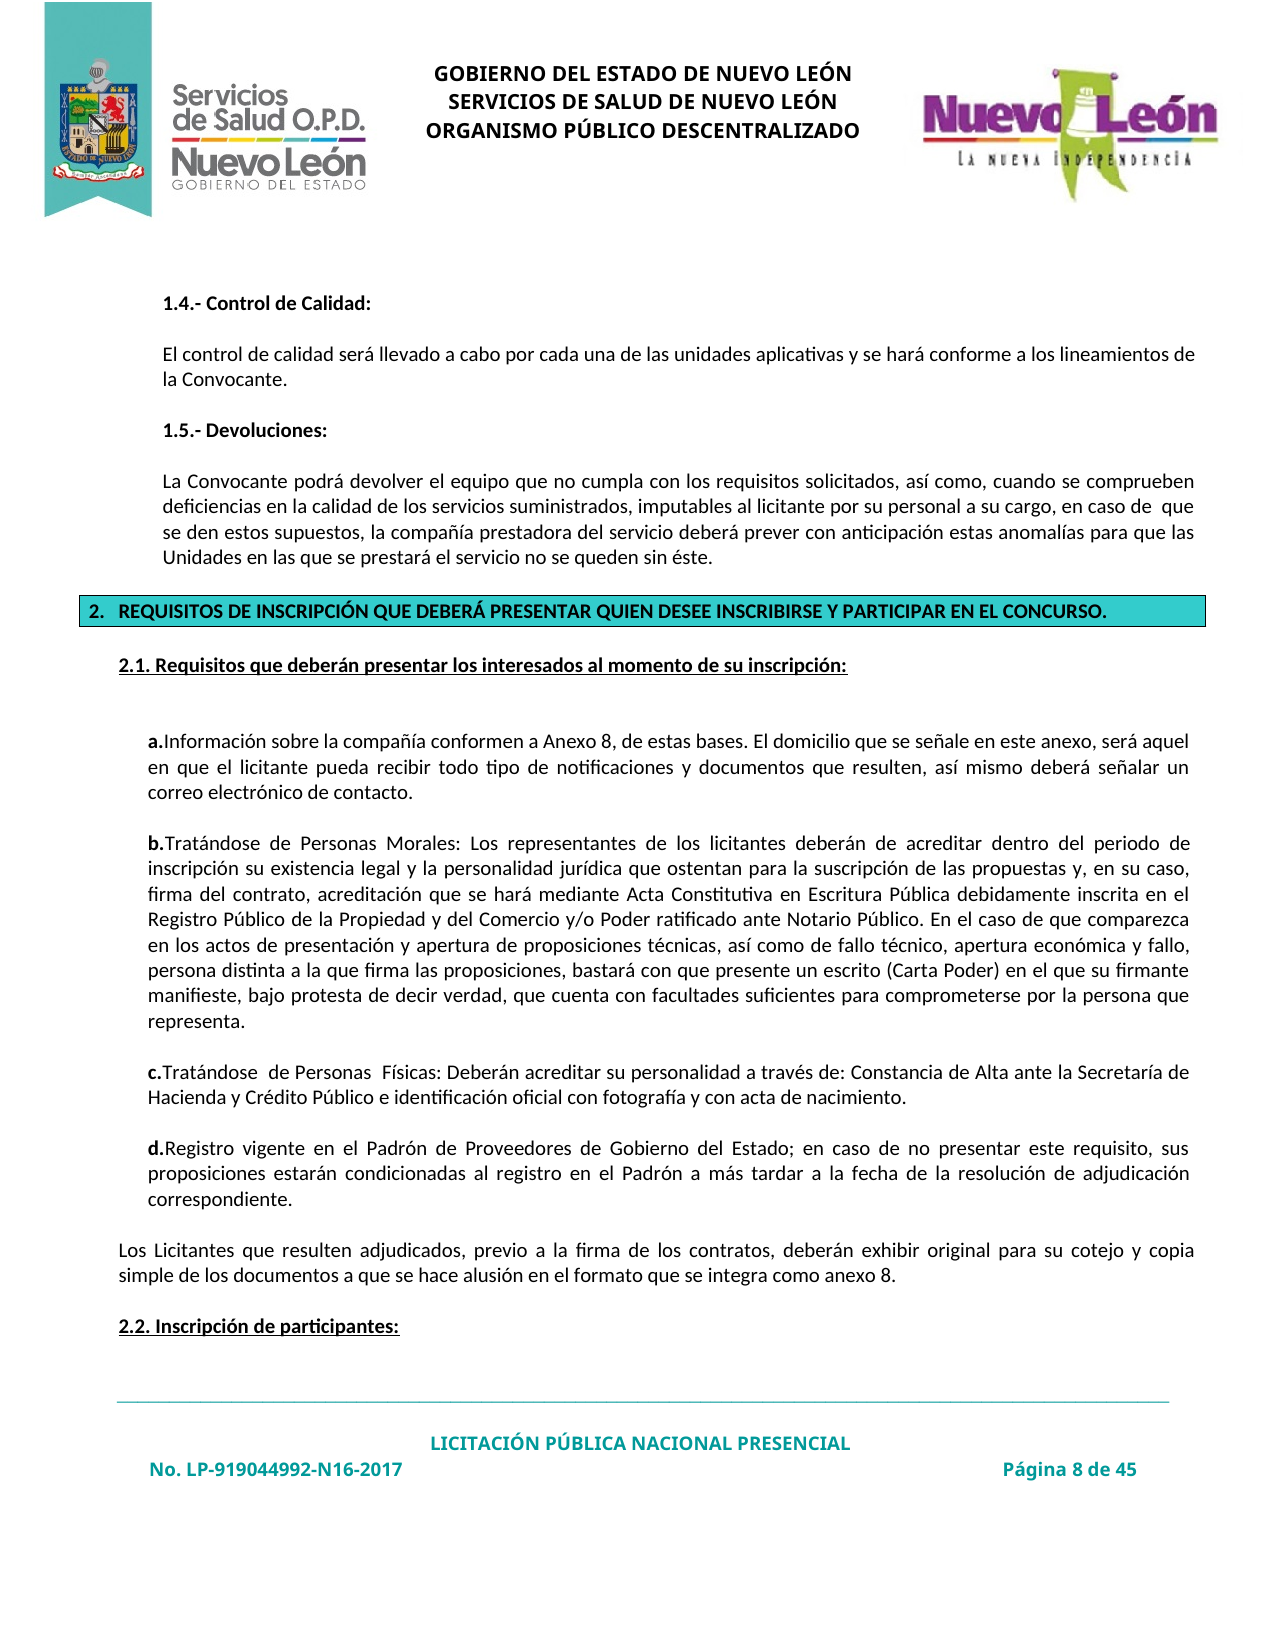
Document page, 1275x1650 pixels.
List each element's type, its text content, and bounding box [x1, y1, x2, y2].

picture [15, 2, 1249, 229]
text El control de calidad será llevado a cabo por cada una de las unidades aplicativas y se hará conforme a los lineamientos de la Convocante. [162, 341, 1197, 392]
text Los Licitantes que resulten adjudicados, previo a la firma de los contratos, deberán exhibir original para su cotejo y copia simple de los documentos a que se hace alusión en el formato que se integra como anexo 8. [118, 1237, 1197, 1288]
list Registro vigente en el Padrón de Proveedores de Gobierno del Estado; en caso de no presentar este requisito, sus proposiciones estarán condicionadas al registro en el Padrón a más tardar a la fecha de la resolución de adjudicación correspondiente. [148, 1135, 1192, 1211]
text 2.2. Inscripción de participantes: [118, 1313, 1197, 1338]
text 1.5.- Devoluciones: [162, 417, 1197, 443]
list Información sobre la compañía conformen a Anexo 8, de estas bases. El domicilio que se señale en este anexo, será aquel en que el licitante pueda recibir todo tipo de notificaciones y documentos que resulten, así mismo deberá señalar un correo electrónico de contacto. [148, 728, 1192, 805]
text 2.1. Requisitos que deberán presentar los interesados al momento de su inscripción: [118, 652, 1197, 678]
list Tratándose de Personas Morales: Los representantes de los licitantes deberán de acreditar dentro del periodo de inscripción su existencia legal y la personalidad jurídica que ostentan para la suscripción de las propuestas y, en su caso, firma del contrato, acreditación que se hará mediante Acta Constitutiva en Escritura Pública debidamente inscrita en el Registro Público de la Propiedad y del Comercio y/o Poder ratificado ante Notario Público. En el caso de que comparezca en los actos de presentación y apertura de proposiciones técnicas, así como de fallo técnico, apertura económica y fallo, persona distinta a la que firma las proposiciones, bastará con que presente un escrito (Carta Poder) en el que su firmante manifieste, bajo protesta de decir verdad, que cuenta con facultades suficientes para comprometerse por la persona que representa. [148, 830, 1192, 1033]
text La Convocante podrá devolver el equipo que no cumpla con los requisitos solicitados, así como, cuando se comprueben deficiencias en la calidad de los servicios suministrados, imputables al licitante por su personal a su cargo, en caso de que se den estos supuestos, la compañía prestadora del servicio deberá prever con anticipación estas anomalías para que las Unidades en las que se prestará el servicio no se queden sin éste. [162, 468, 1197, 570]
list REQUISITOS DE INSCRIPCIÓN QUE DEBERÁ PRESENTAR QUIEN DESEE INSCRIBIRSE Y PARTICIPAR EN EL CONCURSO. [80, 596, 1205, 626]
list Tratándose de Personas Físicas: Deberán acreditar su personalidad a través de: Constancia de Alta ante la Secretaría de Hacienda y Crédito Público e identificación oficial con fotografía y con acta de nacimiento. [148, 1059, 1192, 1110]
text 1.4.- Control de Calidad: [162, 290, 1197, 316]
